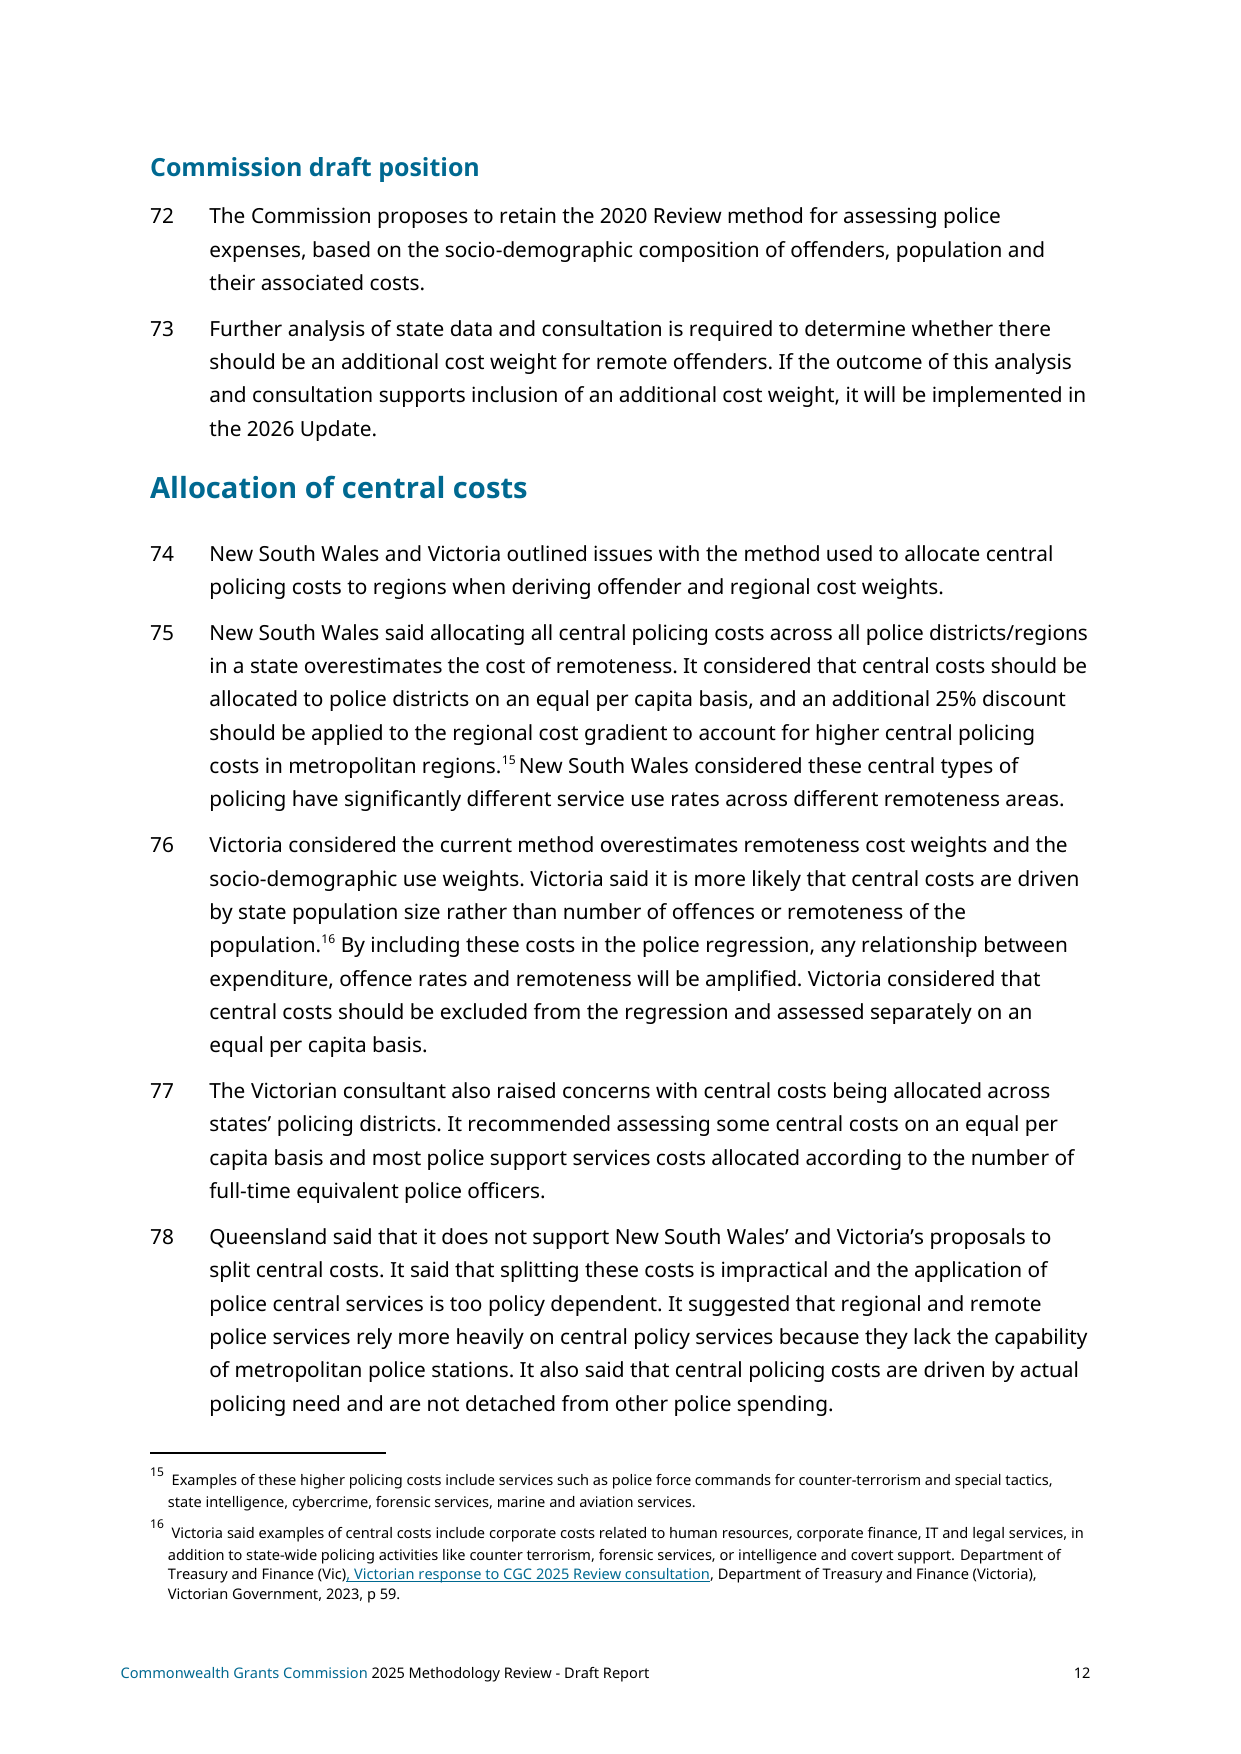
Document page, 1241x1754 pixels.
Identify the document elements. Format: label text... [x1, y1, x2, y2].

text The Commission proposes to retain the 2020 Review method for assessing police expenses, based on the socio-demographic composition of offenders, population and their associated costs. [150, 197, 1090, 297]
text Queensland said that it does not support New South Wales’ and Victoria’s proposals to split central costs. It said that splitting these costs is impractical and the application of police central services is too policy dependent. It suggested that regional and remote police services rely more heavily on central policy services because they lack the capability of metropolitan police stations. It also said that central policing costs are driven by actual policing need and are not detached from other police spending. [150, 1217, 1090, 1417]
text New South Wales and Victoria outlined issues with the method used to allocate central policing costs to regions when deriving offender and regional cost weights. [150, 534, 1090, 601]
text Victoria considered the current method overestimates remoteness cost weights and the socio-demographic use weights. Victoria said it is more likely that central costs are driven by state population size rather than number of offences or remoteness of the population. By including these costs in the police regression, any relationship between expenditure, offence rates and remoteness will be amplified. Victoria considered that central costs should be excluded from the regression and assessed separately on an equal per capita basis. [150, 826, 1090, 1059]
text Further analysis of state data and consultation is required to determine whether there should be an additional cost weight for remote offenders. If the outcome of this analysis and consultation supports inclusion of an additional cost weight, it will be implemented in the 2026 Update. [150, 309, 1090, 442]
subtitle Commission draft position [150, 150, 1090, 184]
text New South Wales said allocating all central policing costs across all police districts/regions in a state overestimates the cost of remoteness. It considered that central costs should be allocated to police districts on an equal per capita basis, and an additional 25% discount should be applied to the regional cost gradient to account for higher central policing costs in metropolitan regions. New South Wales considered these central types of policing have significantly different service use rates across different remoteness areas. [150, 613, 1090, 813]
subtitle Allocation of central costs [150, 467, 1090, 507]
text The Victorian consultant also raised concerns with central costs being allocated across states’ policing districts. It recommended assessing some central costs on an equal per capita basis and most police support services costs allocated according to the number of full-time equivalent police officers. [150, 1071, 1090, 1205]
